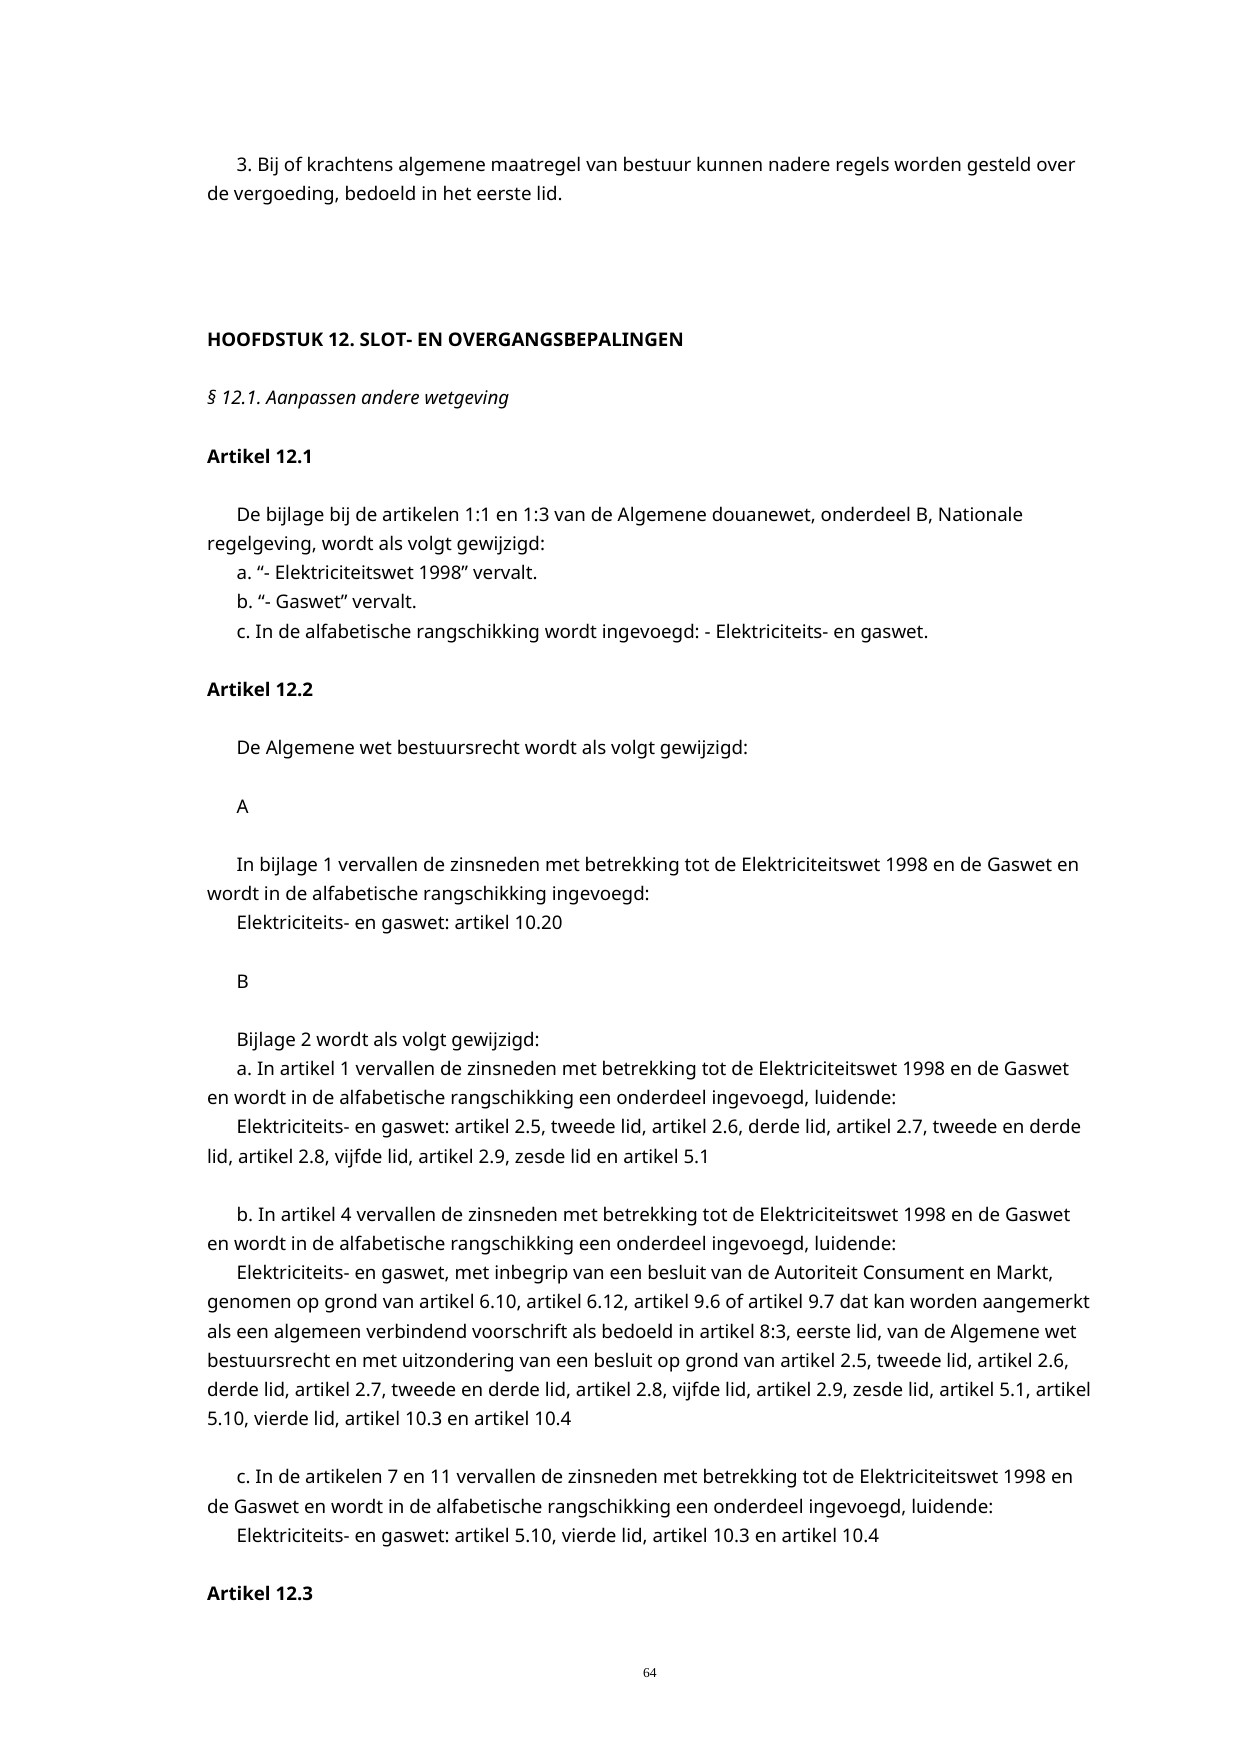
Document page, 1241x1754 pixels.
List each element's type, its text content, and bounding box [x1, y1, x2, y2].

text b. In artikel 4 vervallen de zinsneden met betrekking tot de Elektriciteitswet 1998 en de Gaswet en wordt in de alfabetische rangschikking een onderdeel ingevoegd, luidende: [207, 1198, 1092, 1256]
text b. “- Gaswet” vervalt. [207, 585, 1092, 614]
text B [207, 964, 1092, 993]
text Bijlage 2 wordt als volgt gewijzigd: [207, 1023, 1092, 1052]
text De Algemene wet bestuursrecht wordt als volgt gewijzigd: [207, 731, 1092, 760]
text Elektriciteits- en gaswet: artikel 2.5, tweede lid, artikel 2.6, derde lid, artikel 2.7, tweede en derde lid, artikel 2.8, vijfde lid, artikel 2.9, zesde lid en artikel 5.1 [207, 1110, 1092, 1168]
text Elektriciteits- en gaswet: artikel 5.10, vierde lid, artikel 10.3 en artikel 10.4 [207, 1518, 1092, 1548]
text Elektriciteits- en gaswet, met inbegrip van een besluit van de Autoriteit Consument en Markt, genomen op grond van artikel 6.10, artikel 6.12, artikel 9.6 of artikel 9.7 dat kan worden aangemerkt als een algemeen verbindend voorschrift als bedoeld in artikel 8:3, eerste lid, van de Algemene wet bestuursrecht en met uitzondering van een besluit op grond van artikel 2.5, tweede lid, artikel 2.6, derde lid, artikel 2.7, tweede en derde lid, artikel 2.8, vijfde lid, artikel 2.9, zesde lid, artikel 5.1, artikel 5.10, vierde lid, artikel 10.3 en artikel 10.4 [207, 1256, 1092, 1431]
text Elektriciteits- en gaswet: artikel 10.20 [207, 906, 1092, 935]
text De bijlage bij de artikelen 1:1 en 1:3 van de Algemene douanewet, onderdeel B, Nationale regelgeving, wordt als volgt gewijzigd: [207, 498, 1092, 556]
text a. In artikel 1 vervallen de zinsneden met betrekking tot de Elektriciteitswet 1998 en de Gaswet en wordt in de alfabetische rangschikking een onderdeel ingevoegd, luidende: [207, 1052, 1092, 1110]
text a. “- Elektriciteitswet 1998” vervalt. [207, 556, 1092, 585]
text A [207, 789, 1092, 818]
text c. In de alfabetische rangschikking wordt ingevoegd: - Elektriciteits- en gaswet. [207, 614, 1092, 643]
text § 12.1. Aanpassen andere wetgeving [207, 381, 1092, 410]
text 3. Bij of krachtens algemene maatregel van bestuur kunnen nadere regels worden gesteld over de vergoeding, bedoeld in het eerste lid. [207, 148, 1092, 206]
text c. In de artikelen 7 en 11 vervallen de zinsneden met betrekking tot de Elektriciteitswet 1998 en de Gaswet en wordt in de alfabetische rangschikking een onderdeel ingevoegd, luidende: [207, 1460, 1092, 1518]
text In bijlage 1 vervallen de zinsneden met betrekking tot de Elektriciteitswet 1998 en de Gaswet en wordt in de alfabetische rangschikking ingevoegd: [207, 848, 1092, 906]
text Hoofdstuk 12. Slot- en overgangsbepalingen [207, 323, 1092, 352]
